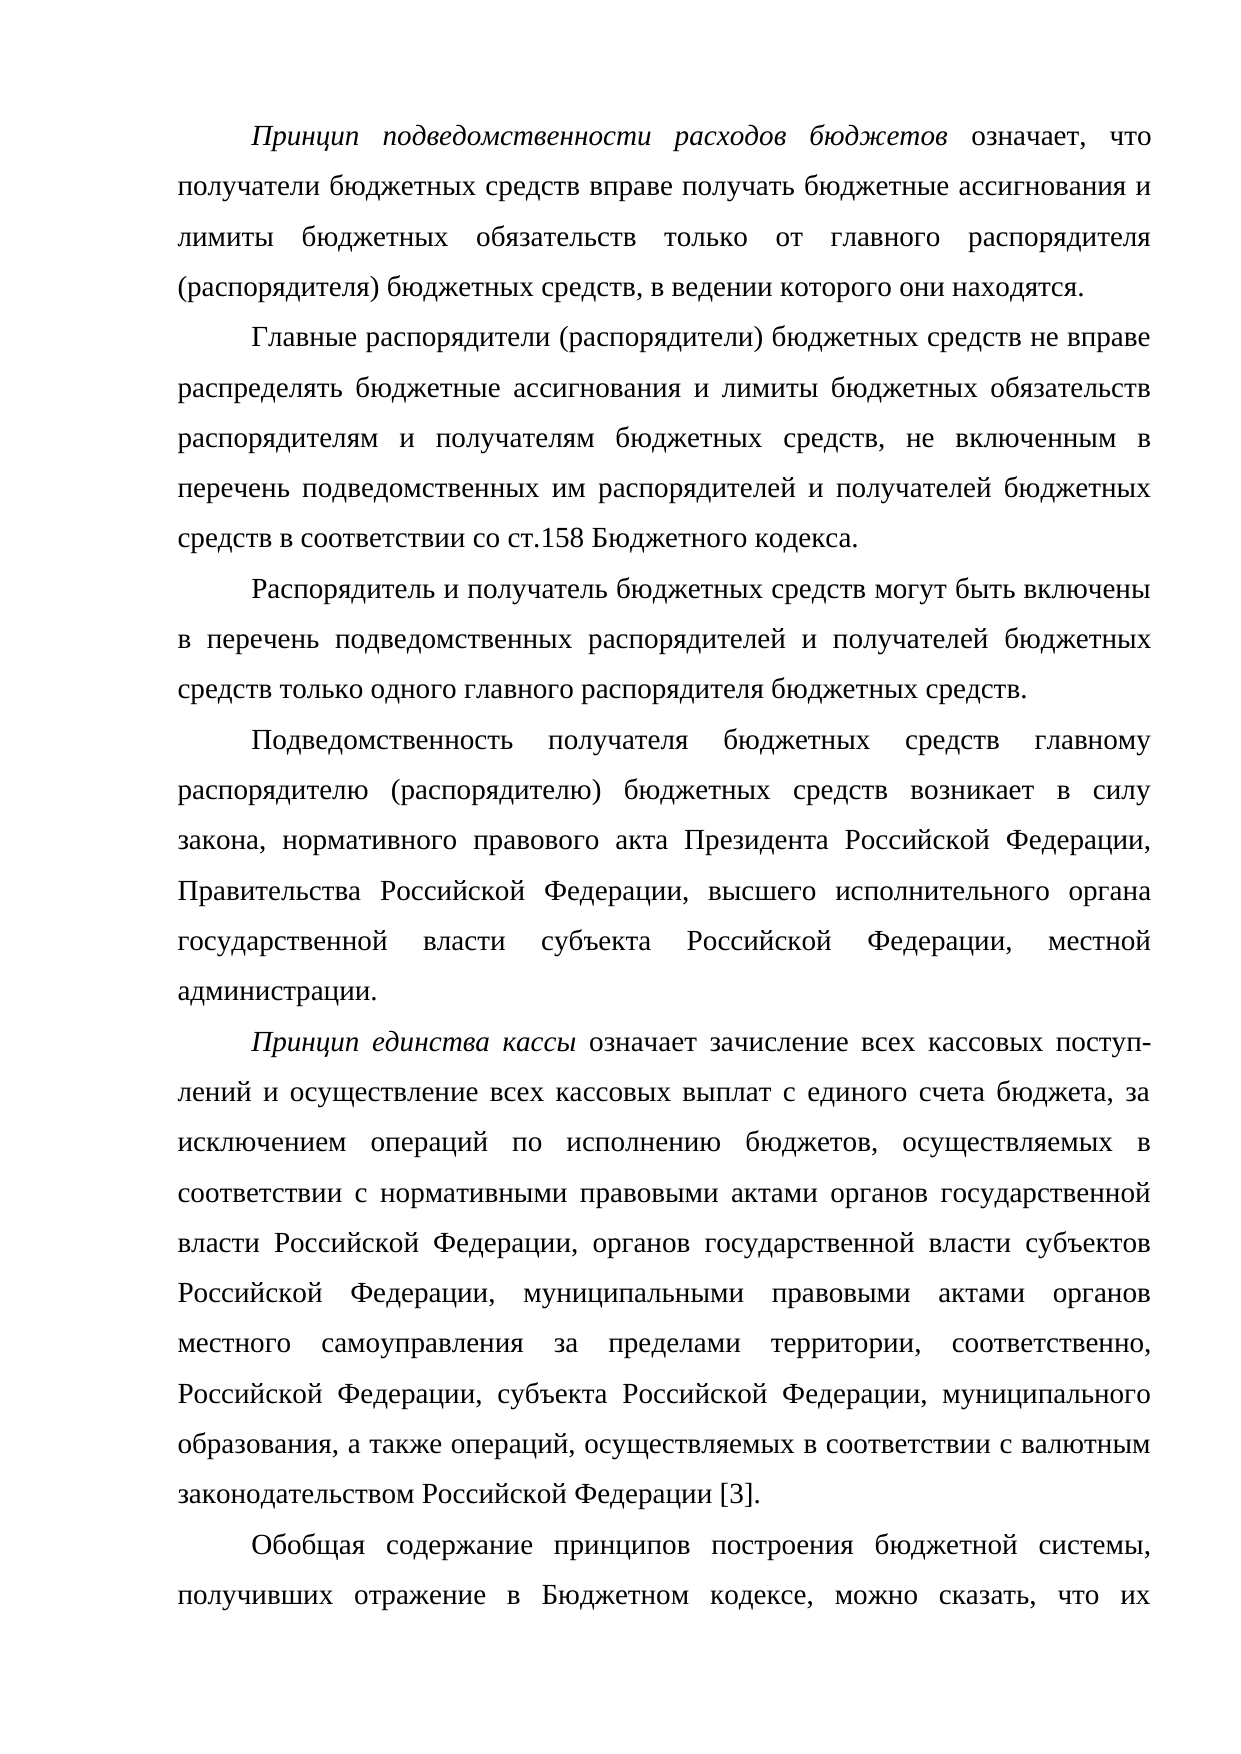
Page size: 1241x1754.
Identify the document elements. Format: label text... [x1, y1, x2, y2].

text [177, 1527, 1152, 1611]
text Принцип единства кассы означает зачисление всех кассовых поступ-лений и осуществление всех кассовых выплат с единого счета бюджета, за исключением операций по исполнению бюджетов, осуществляемых в соответствии с нормативными правовыми актами органов государственной власти Российской Федерации, органов государственной власти субъектов Российской Федерации, муниципальными правовыми актами органов местного самоуправления за пределами территории, соответственно, Российской Федерации, субъекта Российской Федерации, муниципального образования, а также операций, осуществляемых в соответствии с валютным законодательством Российской Федерации [3]. [177, 1024, 1152, 1510]
text Подведомственность получателя бюджетных средств главному распорядителю (распорядителю) бюджетных средств возникает в силу закона, нормативного правового акта Президента Российской Федерации, Правительства Российской Федерации, высшего исполнительного органа государственной власти субъекта Российской Федерации, местной администрации. [177, 722, 1152, 1007]
text Принцип подведомственности расходов бюджетов означает, что получатели бюджетных средств вправе получать бюджетные ассигнования и лимиты бюджетных обязательств только от главного распорядителя (распорядителя) бюджетных средств, в ведении которого они находятся. [177, 118, 1152, 303]
text Главные распорядители (распорядители) бюджетных средств не вправе распределять бюджетные ассигнования и лимиты бюджетных обязательств распорядителям и получателям бюджетных средств, не включенным в перечень подведомственных им распорядителей и получателей бюджетных средств в соответствии со ст.158 Бюджетного кодекса. [177, 319, 1152, 554]
text Распорядитель и получатель бюджетных средств могут быть включены в перечень подведомственных распорядителей и получателей бюджетных средств только одного главного распорядителя бюджетных средств. [177, 571, 1152, 705]
